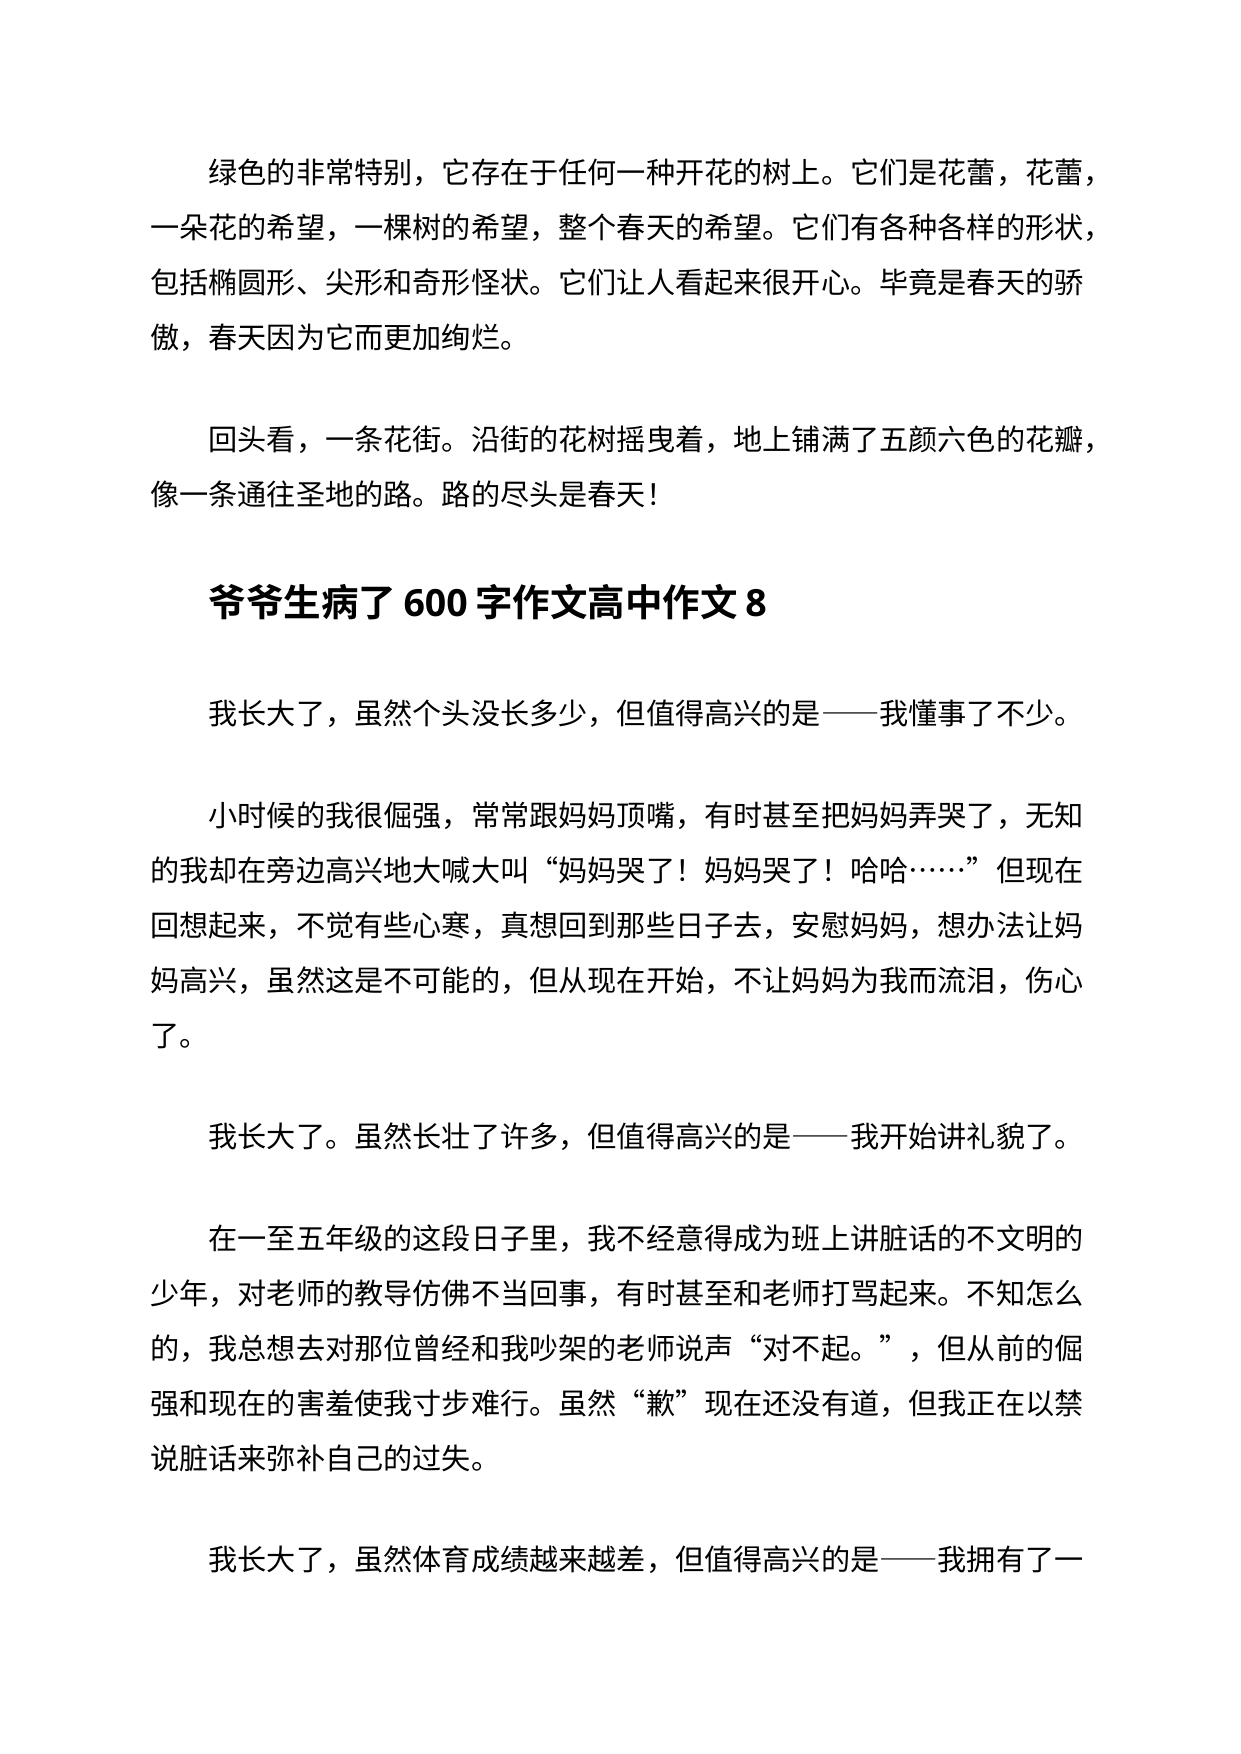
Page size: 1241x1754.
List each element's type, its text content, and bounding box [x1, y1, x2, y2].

text 回头看，一条花街。沿街的花树摇曳着，地上铺满了五颜六色的花瓣，像一条通往圣地的路。路的尽头是春天！ [150, 416, 1090, 514]
text 我长大了，虽然个头没长多少，但值得高兴的是――我懂事了不少。 [150, 691, 1090, 733]
text 绿色的非常特别，它存在于任何一种开花的树上。它们是花蕾，花蕾，一朵花的希望，一棵树的希望，整个春天的希望。它们有各种各样的形状，包括椭圆形、尖形和奇形怪状。它们让人看起来很开心。毕竟是春天的骄傲，春天因为它而更加绚烂。 [150, 150, 1090, 357]
text 小时候的我很倔强，常常跟妈妈顶嘴，有时甚至把妈妈弄哭了，无知的我却在旁边高兴地大喊大叫“妈妈哭了！妈妈哭了！哈哈……”但现在回想起来，不觉有些心寒，真想回到那些日子去，安慰妈妈，想办法让妈妈高兴，虽然这是不可能的，但从现在开始，不让妈妈为我而流泪，伤心了。 [150, 792, 1090, 1054]
text 我长大了。虽然长壮了许多，但值得高兴的是――我开始讲礼貌了。 [150, 1114, 1090, 1156]
text 在一至五年级的这段日子里，我不经意得成为班上讲脏话的不文明的少年，对老师的教导仿佛不当回事，有时甚至和老师打骂起来。不知怎么的，我总想去对那位曾经和我吵架的老师说声“对不起。”，但从前的倔强和现在的害羞使我寸步难行。虽然“歉”现在还没有道，但我正在以禁说脏话来弥补自己的过失。 [150, 1216, 1090, 1477]
text 爷爷生病了600字作文高中作文8 [150, 573, 1090, 628]
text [150, 1537, 1090, 1579]
